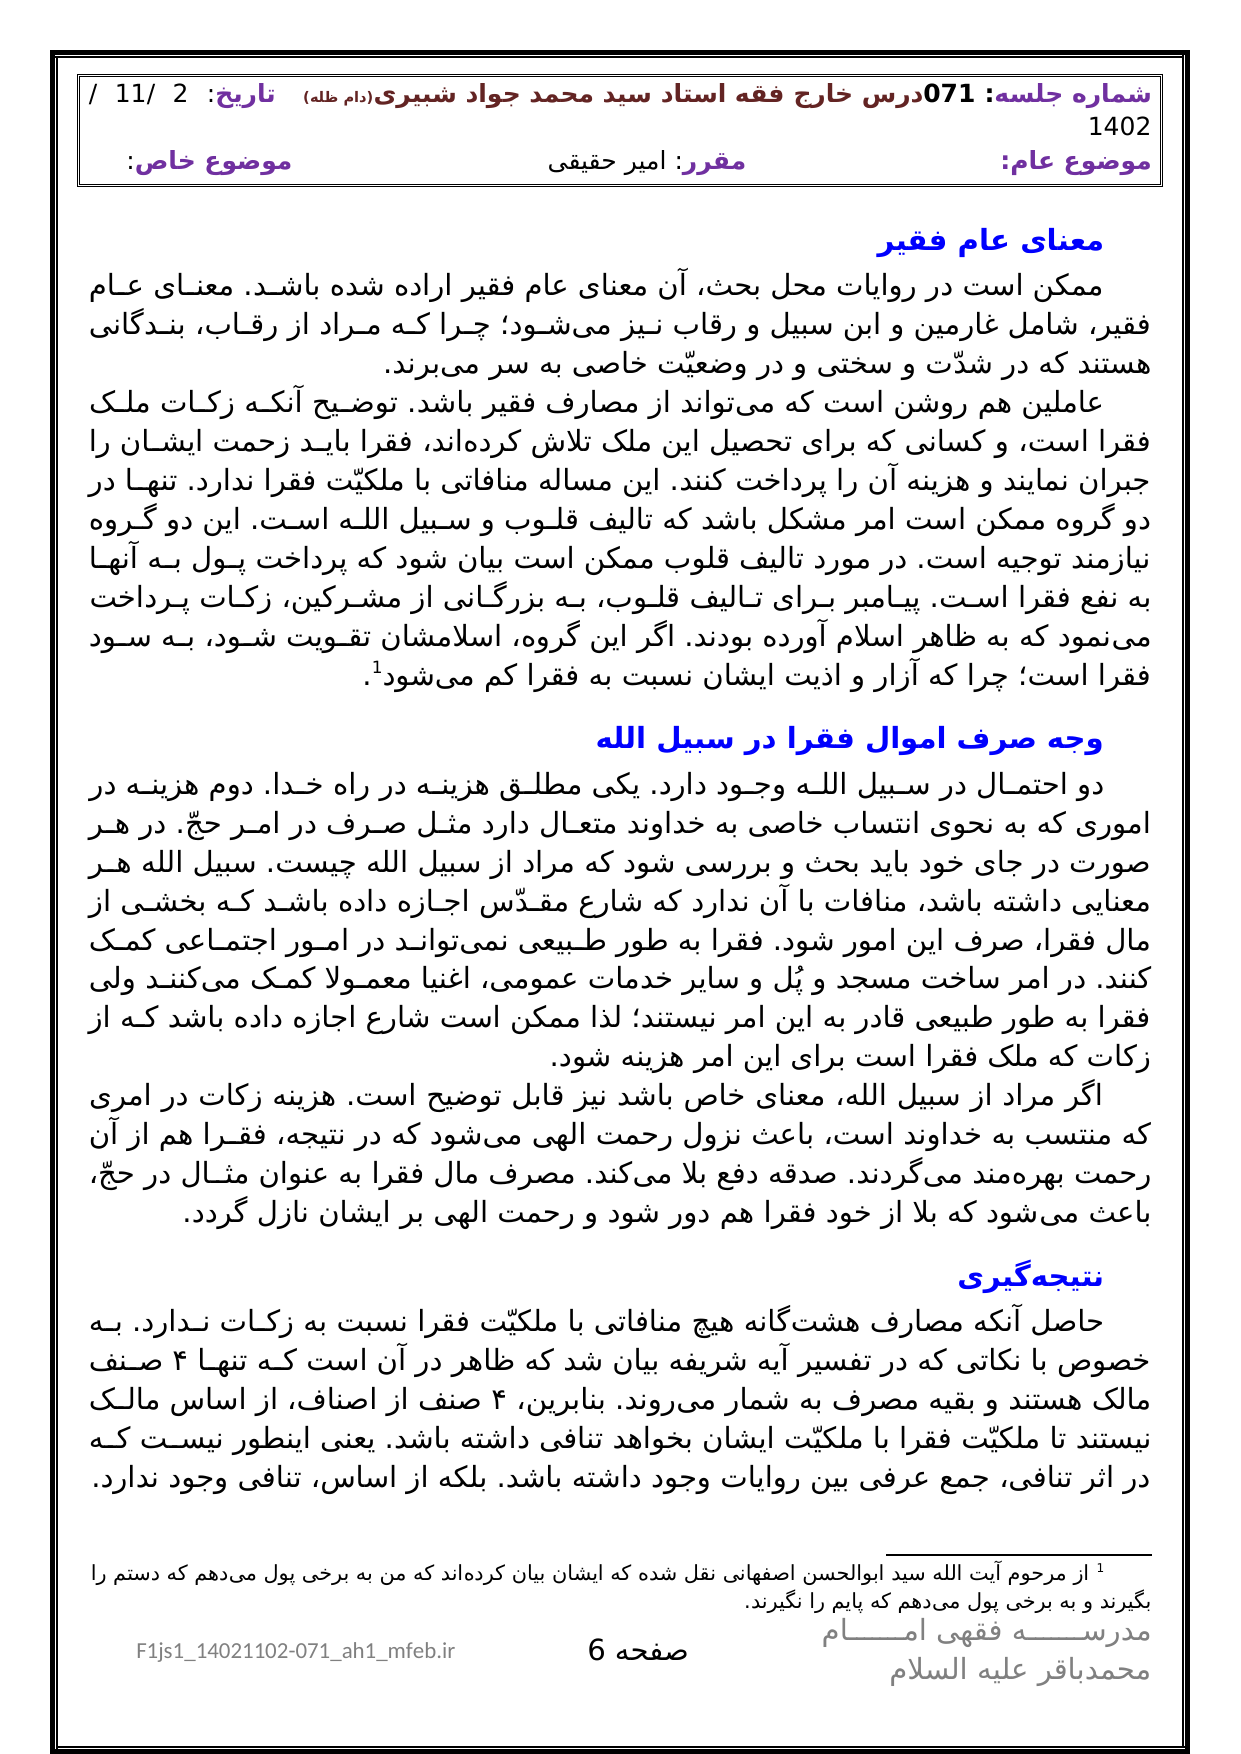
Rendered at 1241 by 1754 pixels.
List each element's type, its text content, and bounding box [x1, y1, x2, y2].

subtitle نتیجه‌گیری [89, 1259, 1152, 1293]
text حاصل آنکه مصارف هشت‌گانه هیچ منافاتی با ملکیّت فقرا نسبت به زکات ندارد. به خصوص با نکاتی که در تفسیر آیه شریفه بیان شد که ظاهر در آن است که تنها ۴ صنف مالک هستند و بقیه مصرف به شمار می‌روند. بنابرین، ۴ صنف از اصناف، از اساس مالک نیستند تا ملکیّت فقرا با ملکیّت ایشان بخواهد تنافی داشته باشد. یعنی اینطور نیست که در اثر تنافی، جمع عرفی بین روایات وجود داشته باشد. بلکه از اساس، تنافی وجود ندارد. [89, 1305, 1152, 1494]
text دو احتمال در سبیل الله وجود دارد. یکی مطلق هزینه در راه خدا. دوم هزینه در اموری که به نحوی انتساب خاصی به خداوند متعال دارد مثل صرف در امر حجّ. در هر صورت در جای خود باید بحث و بررسی شود که مراد از سبیل الله چیست. سبیل الله هر معنایی داشته باشد، منافات با آن ندارد که شارع مقدّس اجازه داده باشد که بخشی از مال فقرا، صرف این امور شود. فقرا به طور طبیعی نمی‌تواند در امور اجتماعی کمک کنند. در امر ساخت مسجد و پُل و سایر خدمات عمومی، اغنیا معمولا کمک می‌کنند ولی فقرا به طور طبیعی قادر به این امر نیستند؛ لذا ممکن است شارع اجازه داده باشد که از زکات که ملک فقرا است برای این امر هزینه شود. [89, 767, 1152, 1074]
text عاملین هم روشن است که می‌تواند از مصارف فقیر باشد. توضیح آنکه زکات ملک فقرا است، و کسانی که برای تحصیل این ملک تلاش کرده‌اند، ‌فقرا باید زحمت ایشان را جبران نمایند و هزینه آن را پرداخت کنند. این مساله منافاتی با ملکیّت فقرا ندارد. تنها در دو گروه ممکن است امر مشکل باشد که تالیف قلوب و سبیل الله است. این دو گروه نیازمند توجیه است. در مورد تالیف قلوب ممکن است بیان شود که پرداخت پول به آنها به نفع فقرا است. پیامبر برای تالیف قلوب، به بزرگانی از مشرکین، زکات پرداخت می‌نمود که به ظاهر اسلام آورده بودند. اگر این گروه، اسلامشان تقویت شود، به سود فقرا است؛ چرا که آزار و اذیت ایشان نسبت به فقرا کم می‌شود. [89, 385, 1152, 692]
subtitle معنای عام فقیر [89, 223, 1152, 257]
subtitle وجه صرف اموال فقرا در سبیل الله [89, 722, 1152, 756]
text اگر مراد از سبیل الله، معنای خاص باشد نیز قابل توضیح است. هزینه زکات در امری که منتسب به خداوند است، باعث نزول رحمت الهی می‌شود که در نتیجه، فقرا هم از آن رحمت بهره‌مند می‌گردند. صدقه دفع بلا می‌کند. مصرف مال فقرا به عنوان مثال در حجّ، باعث می‌شود که بلا از خود فقرا هم دور شود و رحمت الهی بر ایشان نازل گردد. [89, 1079, 1152, 1229]
text ممکن است در روایات محل بحث، آن معنای عام فقیر اراده شده باشد. معنای عام فقیر، شامل غارمین و ابن سبیل و رقاب نیز می‌شود؛ چرا که مراد از رقاب، بندگانی هستند که در شدّت و سختی و در وضعیّت خاصی به سر می‌برند. [89, 268, 1152, 380]
